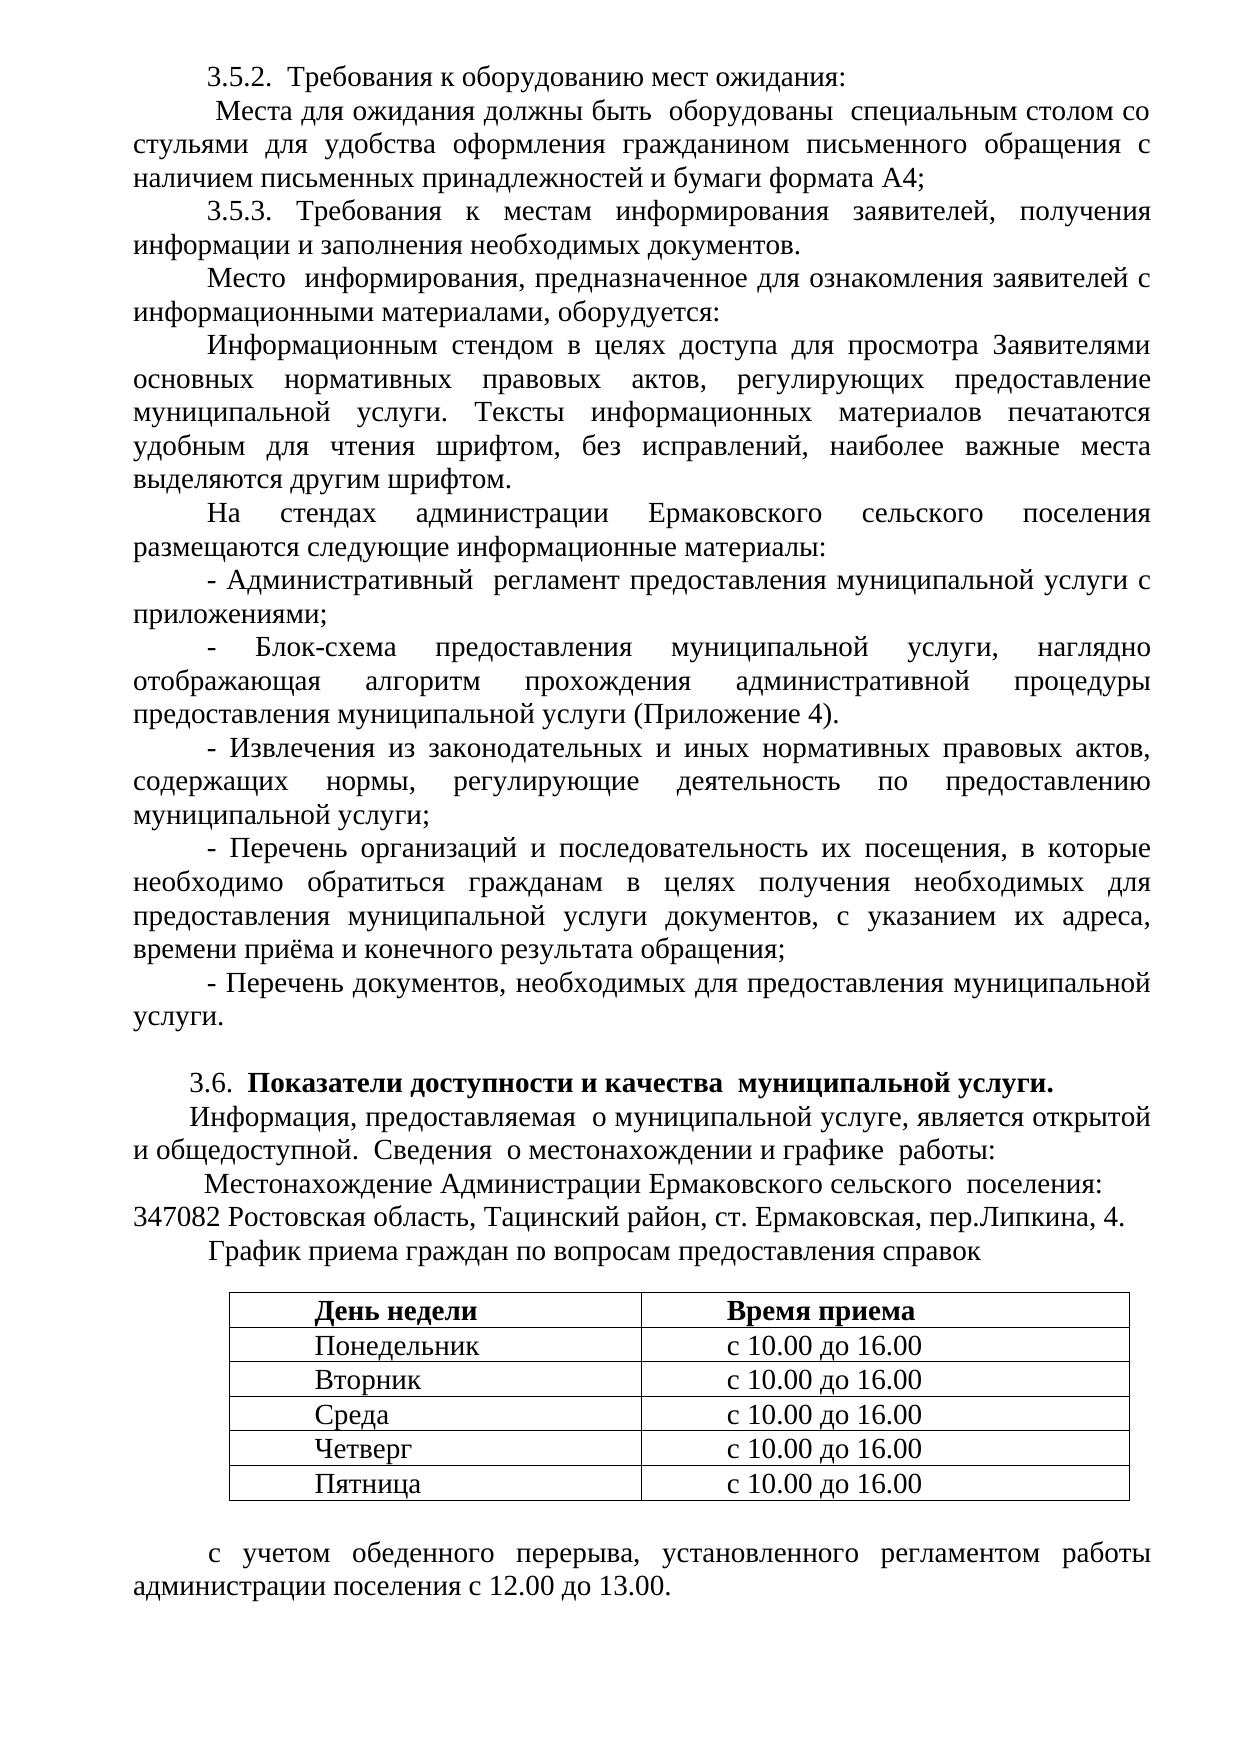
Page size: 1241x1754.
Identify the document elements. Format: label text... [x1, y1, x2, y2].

text - Перечень организаций и последовательность их посещения, в которые необходимо обратиться гражданам в целях получения необходимых для предоставления муниципальной услуги документов, с указанием их адреса, времени приёма и конечного результата обращения; [133, 831, 1152, 965]
table_cell Понедельник [230, 1328, 641, 1361]
text - Перечень документов, необходимых для предоставления муниципальной услуги. [133, 965, 1152, 1032]
text График приема граждан по вопросам предоставления справок [133, 1233, 1152, 1267]
text Место информирования, предназначенное для ознакомления заявителей с информационными материалами, оборудуется: [133, 260, 1152, 327]
text - Блок-схема предоставления муниципальной услуги, наглядно отображающая алгоритм прохождения административной процедуры предоставления муниципальной услуги (Приложение 4). [133, 629, 1152, 730]
text с учетом обеденного перерыва, установленного регламентом работы администрации поселения с 12.00 до 13.00. [133, 1535, 1152, 1602]
text - Извлечения из законодательных и иных нормативных правовых актов, содержащих нормы, регулирующие деятельность по предоставлению муниципальной услуги; [133, 730, 1152, 831]
text - Административный регламент предоставления муниципальной услуги с приложениями; [133, 562, 1152, 629]
table_cell Среда [230, 1397, 641, 1430]
text 3.5.2. Требования к оборудованию мест ожидания: [133, 59, 1152, 93]
text На стендах администрации Ермаковского сельского поселения размещаются следующие информационные материалы: [133, 495, 1152, 562]
table_cell Четверг [230, 1431, 641, 1465]
table_cell с 10.00 до 16.00 [642, 1362, 1129, 1396]
text 3.6. Показатели доступности и качества муниципальной услуги. [133, 1065, 1152, 1099]
table_cell с 10.00 до 16.00 [642, 1431, 1129, 1465]
table_cell с 10.00 до 16.00 [642, 1466, 1129, 1499]
text Информационным стендом в целях доступа для просмотра Заявителями основных нормативных правовых актов, регулирующих предоставление муниципальной услуги. Тексты информационных материалов печатаются удобным для чтения шрифтом, без исправлений, наиболее важные места выделяются другим шрифтом. [133, 327, 1152, 495]
table_cell Пятница [230, 1466, 641, 1499]
text Места для ожидания должны быть оборудованы специальным столом со стульями для удобства оформления гражданином письменного обращения с наличием письменных принадлежностей и бумаги формата A4; [133, 93, 1152, 193]
text Местонахождение Администрации Ермаковского сельского поселения: 347082 Ростовская область, Тацинский район, ст. Ермаковская, пер.Липкина, 4. [133, 1166, 1144, 1233]
table_cell с 10.00 до 16.00 [642, 1328, 1129, 1361]
text Информация, предоставляемая о муниципальной услуге, является открытой и общедоступной. Сведения о местонахождении и графике работы: [133, 1099, 1152, 1166]
table_header День недели [230, 1293, 641, 1327]
text 3.5.3. Требования к местам информирования заявителей, получения информации и заполнения необходимых документов. [133, 193, 1152, 260]
table_header Время приема [642, 1293, 1129, 1327]
table_cell Вторник [230, 1362, 641, 1396]
table_cell с 10.00 до 16.00 [642, 1397, 1129, 1430]
